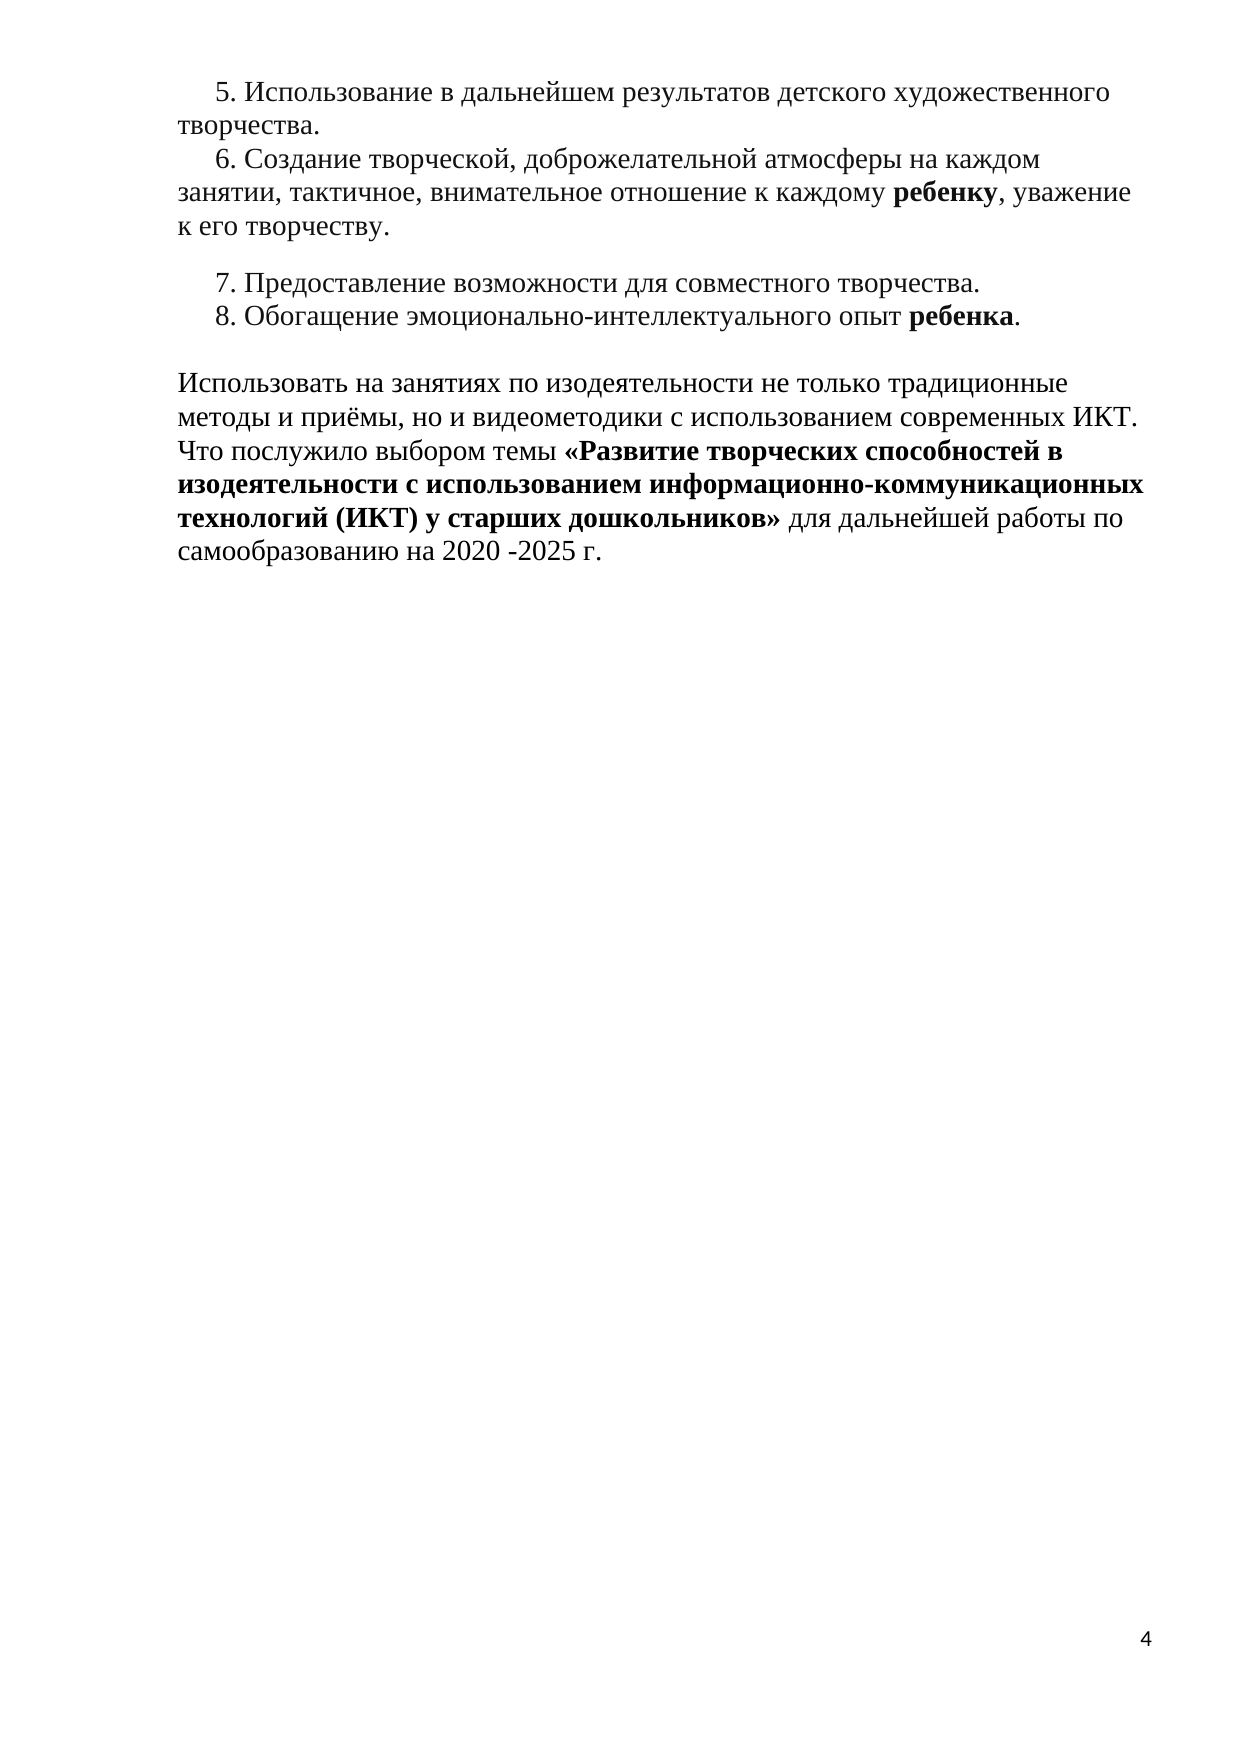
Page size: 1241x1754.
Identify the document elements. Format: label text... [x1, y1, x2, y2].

text 5. Использование в дальнейшем результатов детского художественного творчества. [177, 74, 1152, 141]
text 7. Предоставление возможности для совместного творчества. [177, 265, 1152, 298]
text 8. Обогащение эмоционально-интеллектуального опыт ребенка. [177, 298, 1152, 332]
text 6. Создание творческой, доброжелательной атмосферы на каждом занятии, тактичное, внимательное отношение к каждому ребенку, уважение к его творчеству. [177, 141, 1152, 242]
text Использовать на занятиях по изодеятельности не только традиционные методы и приёмы, но и видеометодики с использованием современных ИКТ. Что послужило выбором темы «Развитие творческих способностей в изодеятельности с использованием информационно-коммуникационных технологий (ИКТ) у старших дошкольников» для дальнейшей работы по самообразованию на 2020 -2025 г. [177, 366, 1152, 567]
